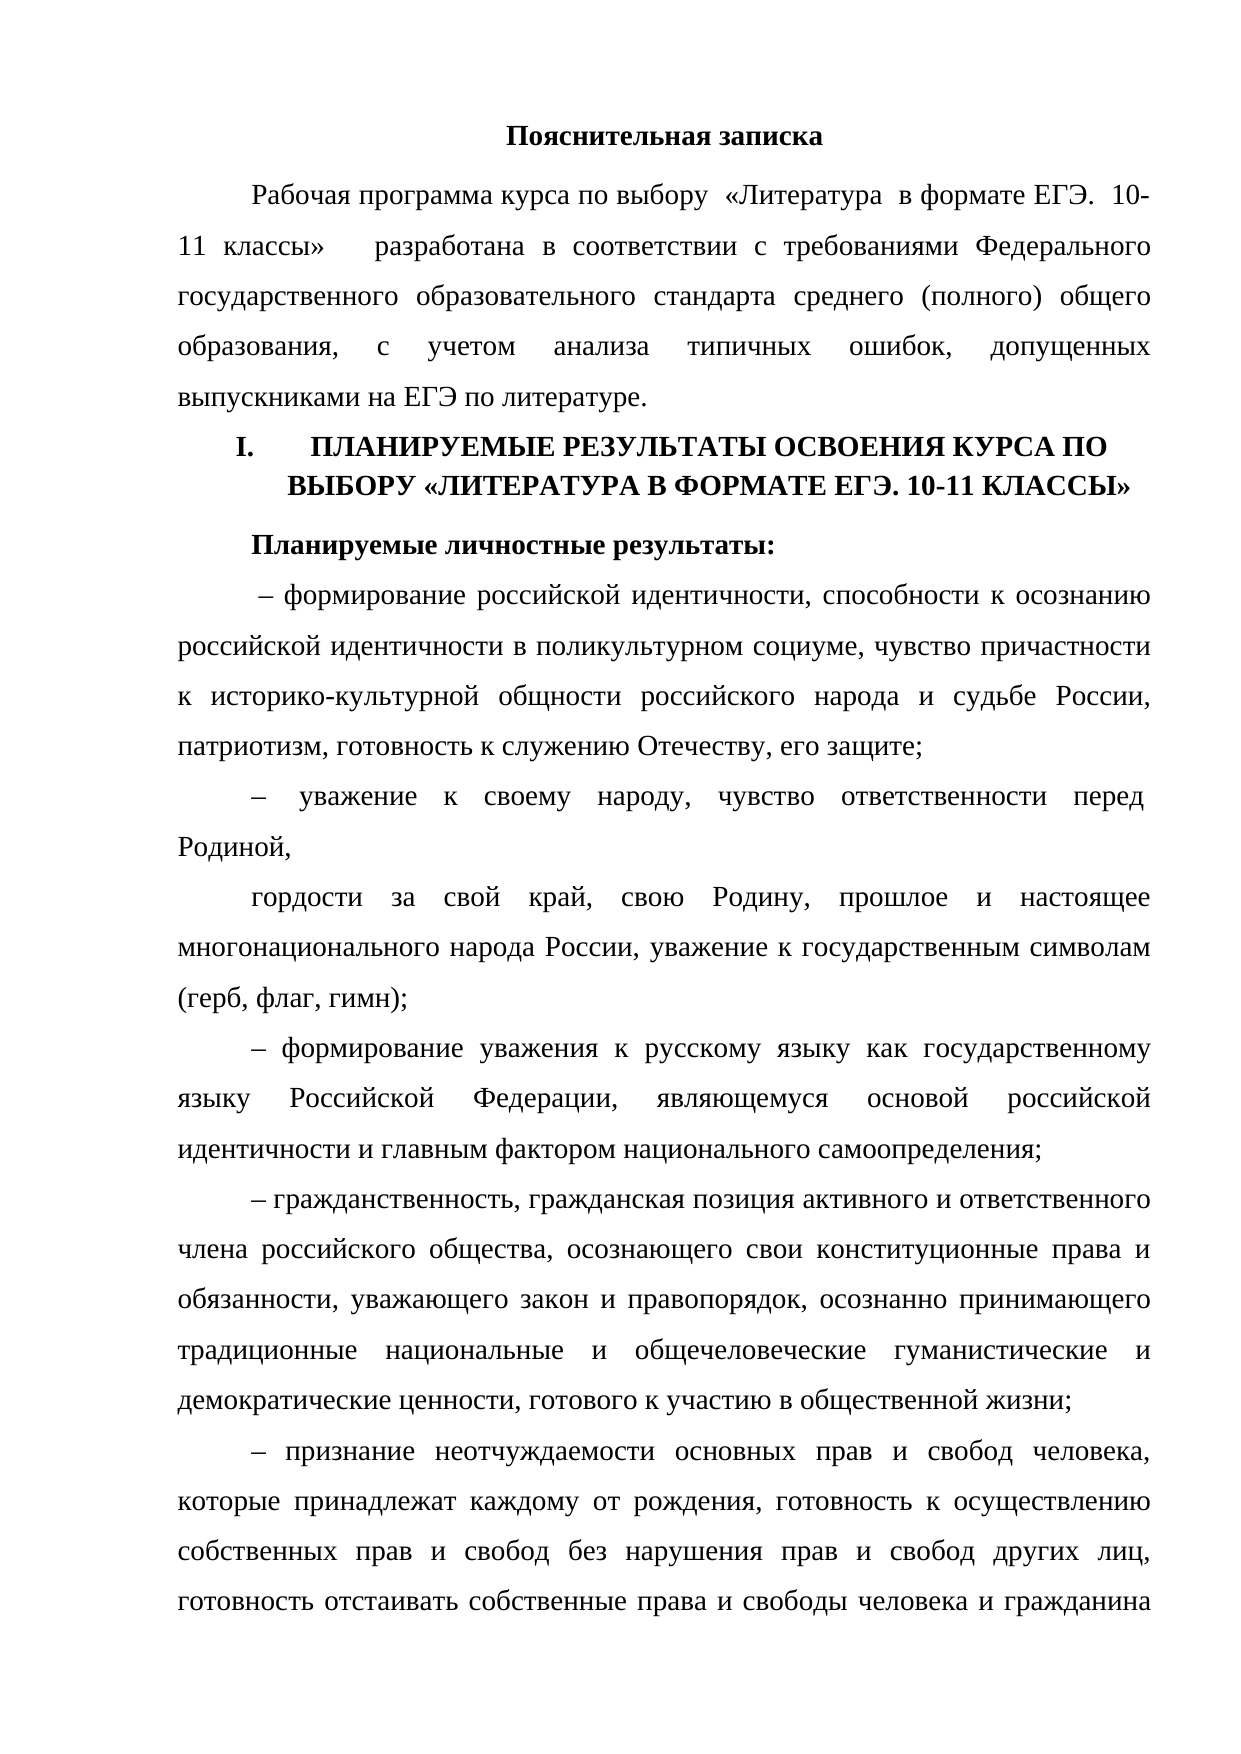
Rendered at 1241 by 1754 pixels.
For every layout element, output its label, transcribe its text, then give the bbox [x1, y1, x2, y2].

text Планируемые личностные результаты: [177, 527, 1152, 561]
text гордости за свой край, свою Родину, прошлое и настоящее многонационального народа России, уважение к государственным символам (герб, флаг, гимн); [177, 879, 1152, 1013]
text – уважение к своему народу, чувство ответственности перед Родиной, [177, 778, 1152, 862]
text Рабочая программа курса по выбору «Литература в формате ЕГЭ. 10-11 классы» разработана в соответствии с требованиями Федерального государственного образовательного стандарта среднего (полного) общего образования, с учетом анализа типичных ошибок, допущенных выпускниками на ЕГЭ по литературе. [177, 177, 1152, 412]
text – формирование российской идентичности, способности к осознанию российской идентичности в поликультурном социуме, чувство причастности к историко-культурной общности российского народа и судьбе России, патриотизм, готовность к служению Отечеству, его защите; [177, 577, 1152, 762]
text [177, 1433, 1152, 1617]
text – гражданственность, гражданская позиция активного и ответственного члена российского общества, осознающего свои конституционные права и обязанности, уважающего закон и правопорядок, осознанно принимающего традиционные национальные и общечеловеческие гуманистические и демократические ценности, готового к участию в общественной жизни; [177, 1181, 1152, 1416]
list ПЛАНИРУЕМЫЕ РЕЗУЛЬТАТЫ ОСВОЕНИЯ КУРСА ПО ВЫБОРУ «ЛИТЕРАТУРА В ФОРМАТЕ ЕГЭ. 10-11 КЛАССЫ» [192, 429, 1152, 501]
text Пояснительная записка [177, 118, 1152, 152]
text – формирование уважения к русскому языку как государственному языку Российской Федерации, являющемуся основой российской идентичности и главным фактором национального самоопределения; [177, 1030, 1152, 1164]
